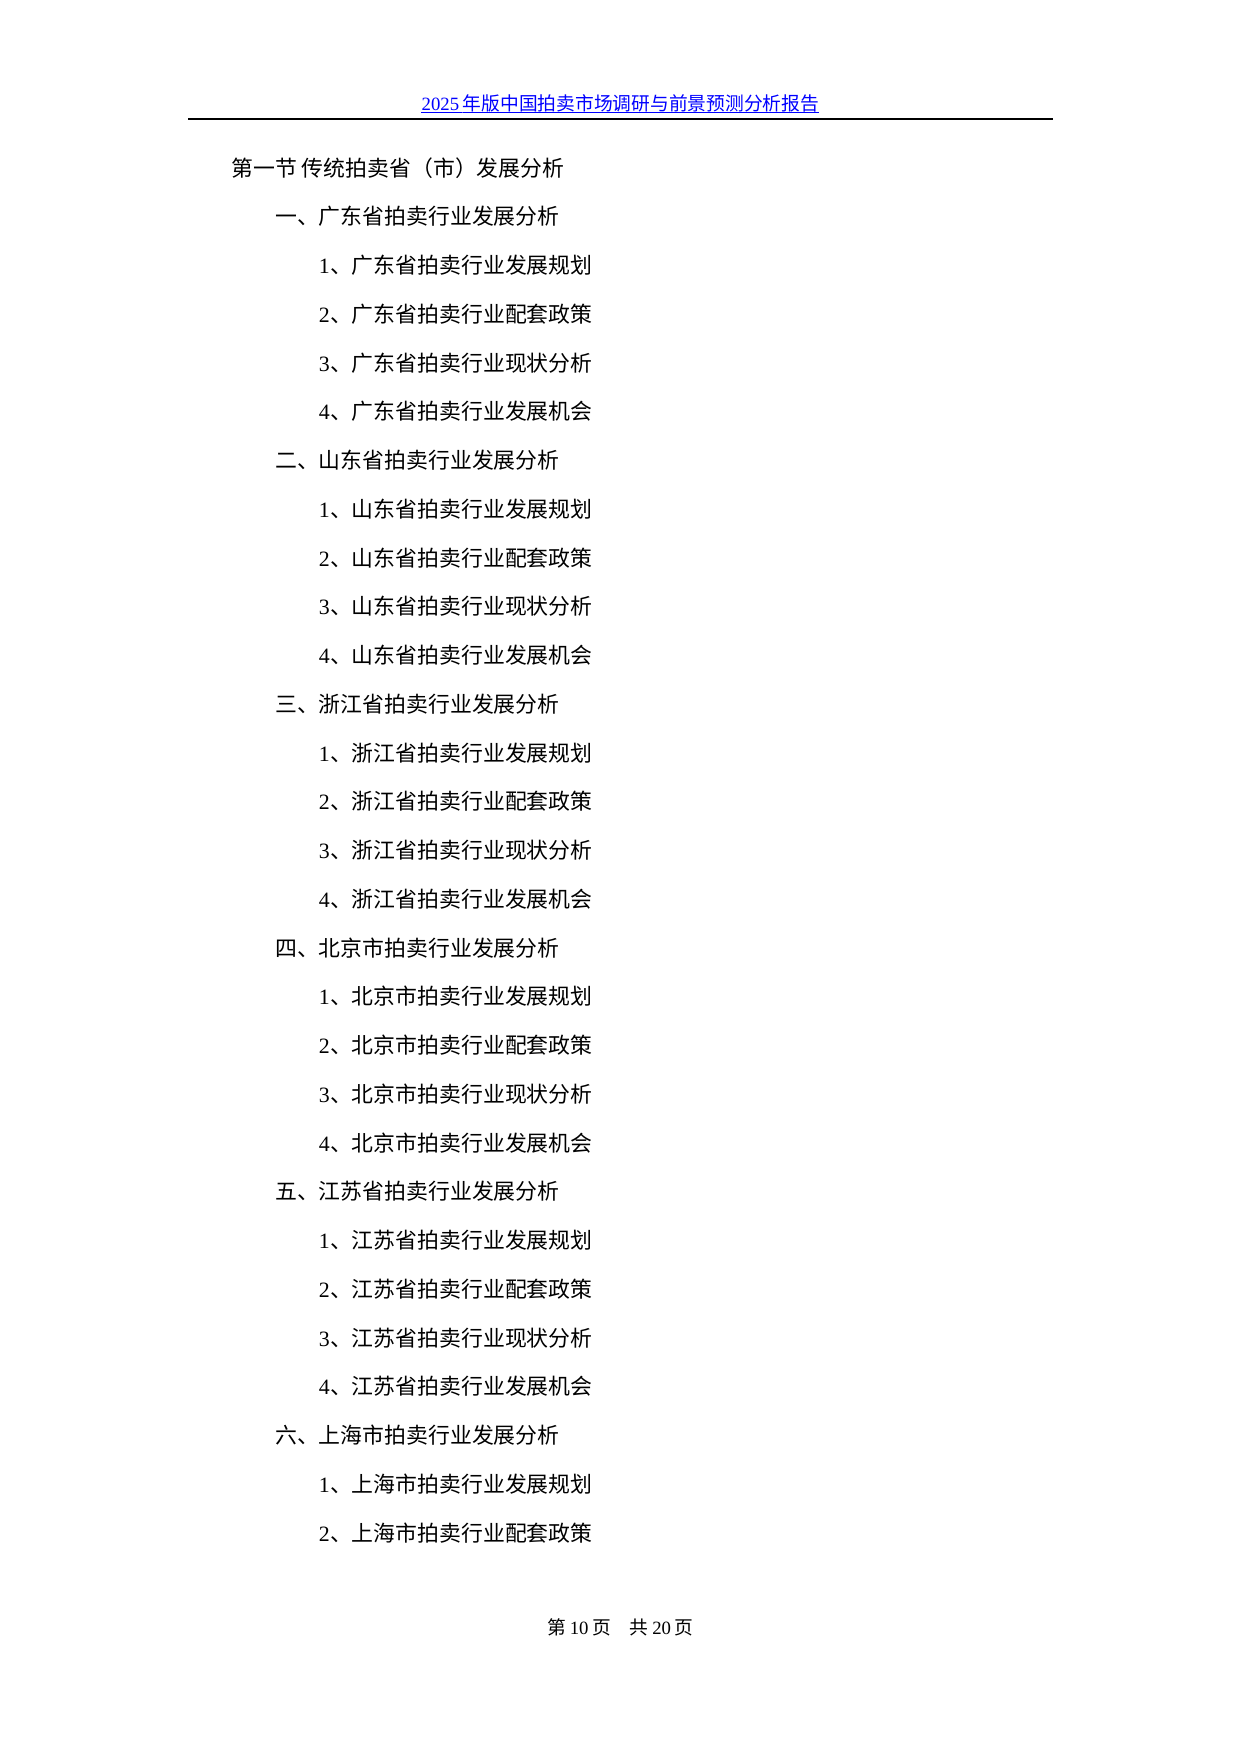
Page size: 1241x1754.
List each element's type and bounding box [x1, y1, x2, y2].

text [187, 150, 1053, 1548]
